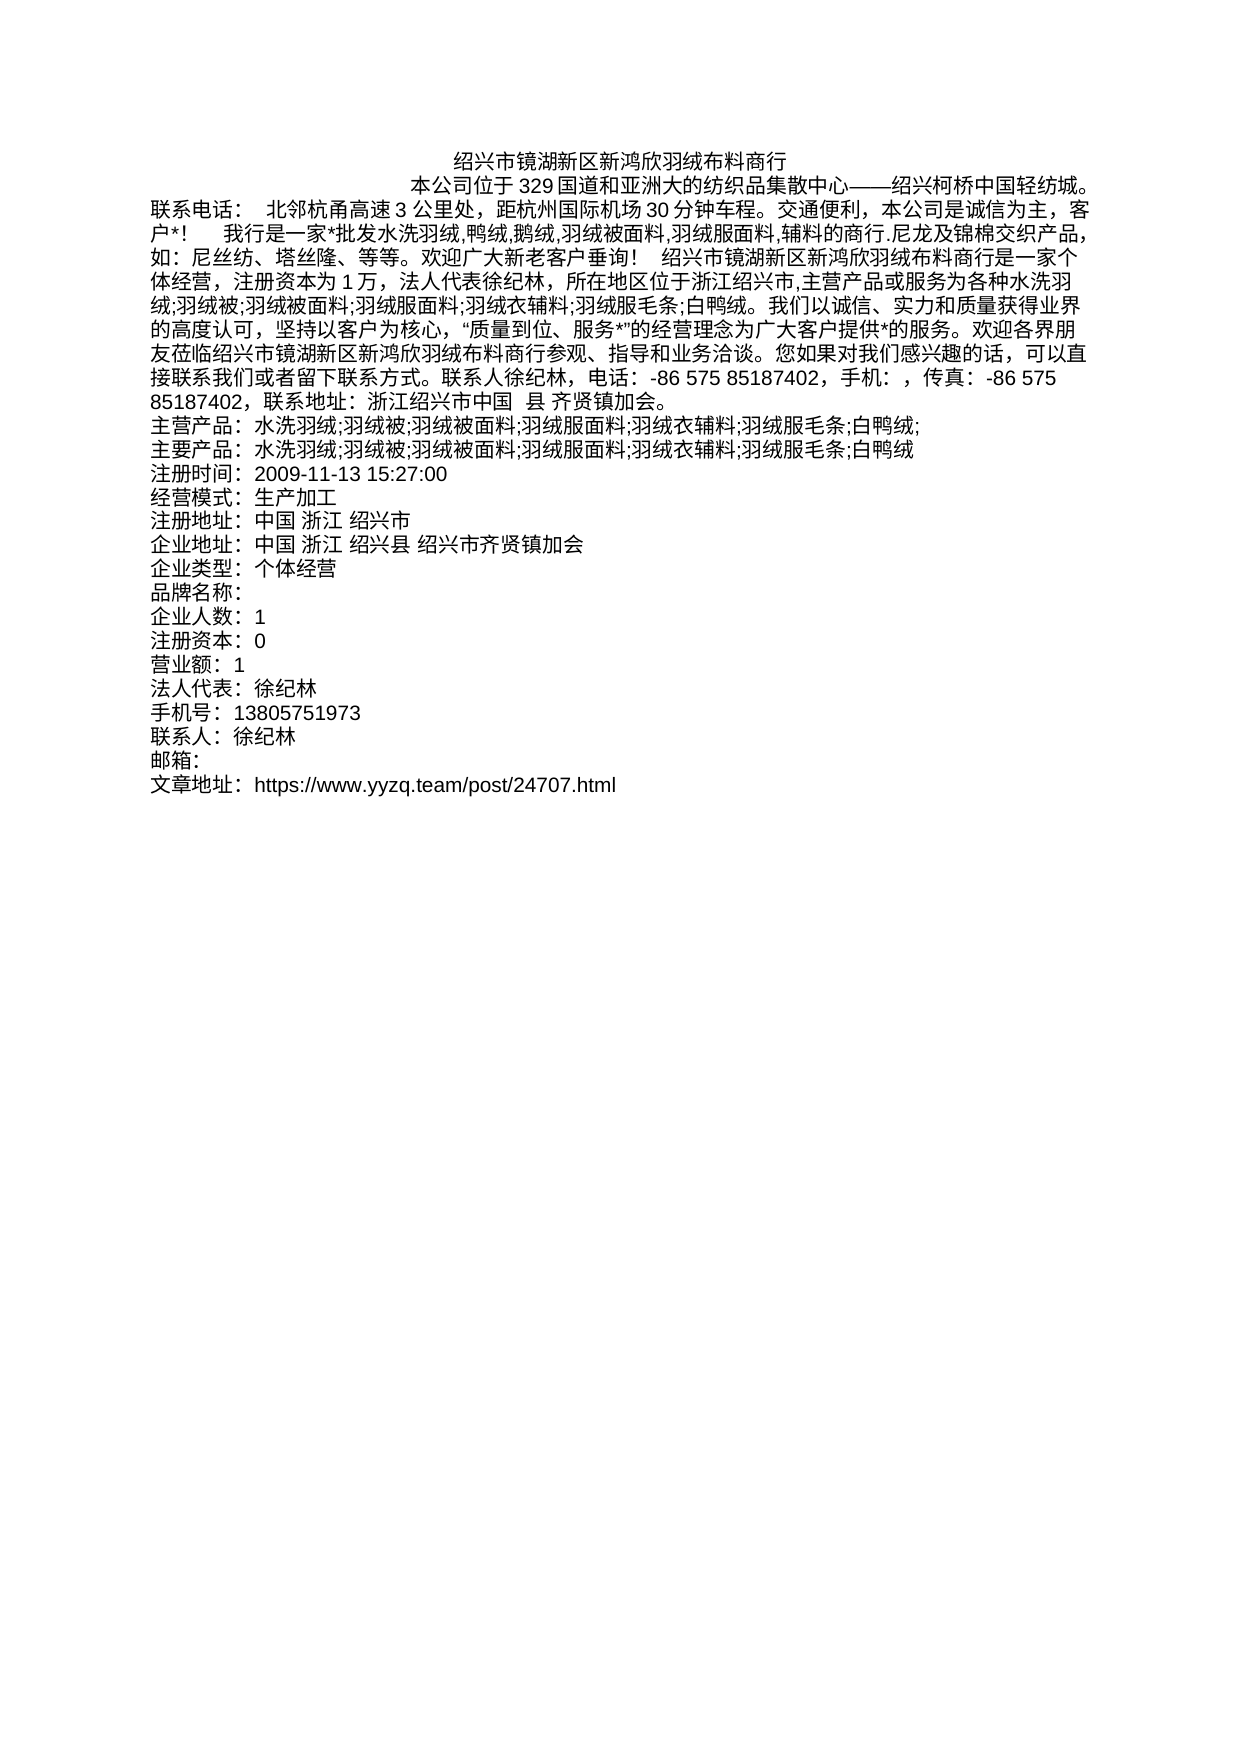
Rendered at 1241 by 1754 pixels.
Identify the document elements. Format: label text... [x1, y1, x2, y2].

text 注册资本：0 [150, 629, 1090, 653]
text 营业额：1 [150, 653, 1090, 677]
text 经营模式：生产加工 [150, 485, 1090, 509]
text 文章地址：https://www.yyzq.team/post/24707.html [150, 773, 1090, 797]
text 手机号：13805751973 [150, 701, 1090, 725]
text 企业类型：个体经营 [150, 557, 1090, 581]
text 品牌名称： [150, 581, 1090, 605]
text 主要产品：水洗羽绒;羽绒被;羽绒被面料;羽绒服面料;羽绒衣辅料;羽绒服毛条;白鸭绒 [150, 437, 1090, 461]
text 绍兴市镜湖新区新鸿欣羽绒布料商行 [150, 150, 1090, 174]
text 主营产品：水洗羽绒;羽绒被;羽绒被面料;羽绒服面料;羽绒衣辅料;羽绒服毛条;白鸭绒; [150, 413, 1090, 437]
text 企业人数：1 [150, 605, 1090, 629]
text 法人代表：徐纪林 [150, 677, 1090, 701]
text 企业地址：中国 浙江 绍兴县 绍兴市齐贤镇加会 [150, 533, 1090, 557]
text 注册时间：2009-11-13 15:27:00 [150, 461, 1090, 485]
text 注册地址：中国 浙江 绍兴市 [150, 509, 1090, 533]
text 本公司位于329国道和亚洲大的纺织品集散中心——绍兴柯桥中国轻纺城。联系电话： 北邻杭甬高速3 公里处，距杭州国际机场30分钟车程。交通便利，本公司是诚信为主，客户*！ 我行是一家*批发水洗羽绒,鸭绒,鹅绒,羽绒被面料,羽绒服面料,辅料的商行.尼龙及锦棉交织产品，如：尼丝纺、塔丝隆、等等。欢迎广大新老客户垂询！ 绍兴市镜湖新区新鸿欣羽绒布料商行是一家个体经营，注册资本为1万，法人代表徐纪林，所在地区位于浙江绍兴市,主营产品或服务为各种水洗羽绒;羽绒被;羽绒被面料;羽绒服面料;羽绒衣辅料;羽绒服毛条;白鸭绒。我们以诚信、实力和质量获得业界的高度认可，坚持以客户为核心，“质量到位、服务*”的经营理念为广大客户提供*的服务。欢迎各界朋友莅临绍兴市镜湖新区新鸿欣羽绒布料商行参观、指导和业务洽谈。您如果对我们感兴趣的话，可以直接联系我们或者留下联系方式。联系人徐纪林，电话：-86 575 85187402，手机：，传真：-86 575 85187402，联系地址：浙江绍兴市中国 县 齐贤镇加会。 [150, 174, 1090, 413]
text 联系人：徐纪林 [150, 725, 1090, 749]
text 邮箱： [150, 749, 1090, 773]
